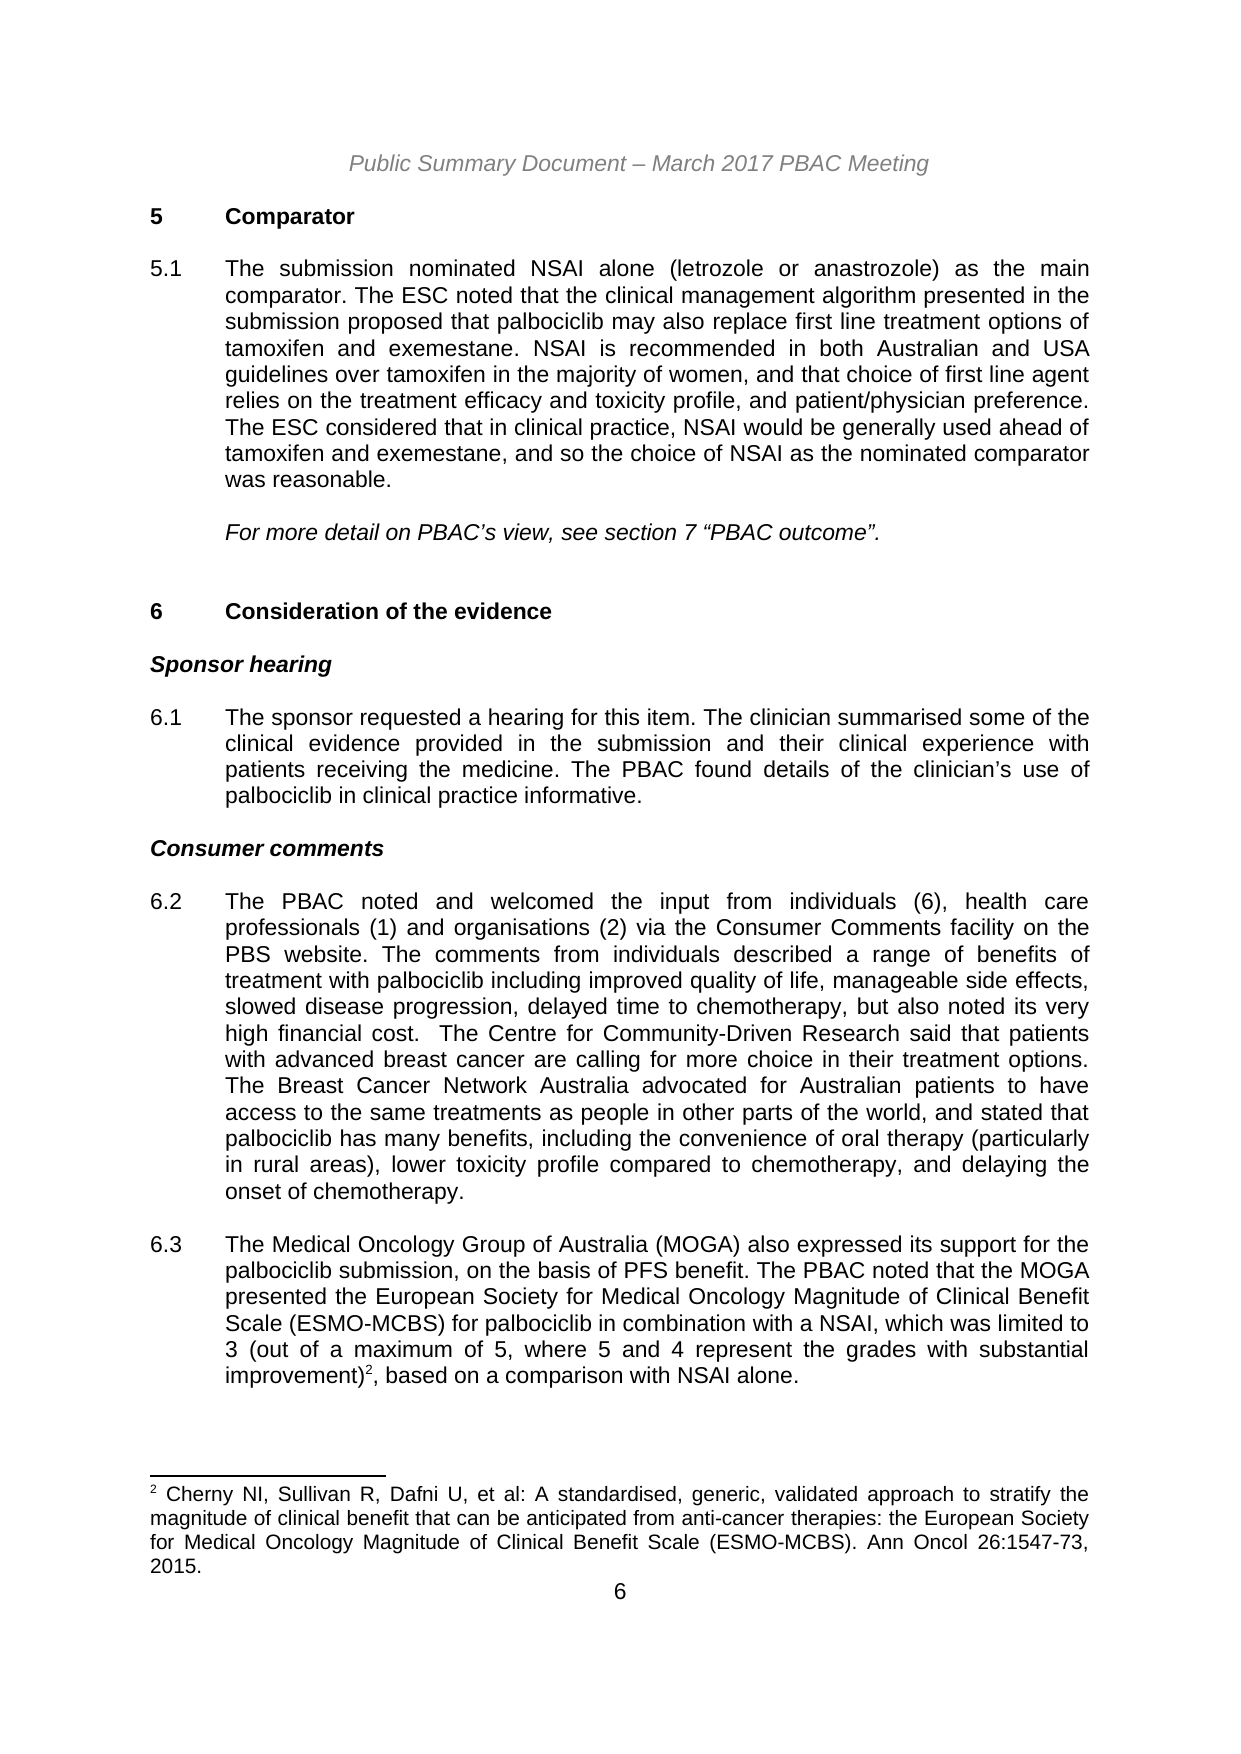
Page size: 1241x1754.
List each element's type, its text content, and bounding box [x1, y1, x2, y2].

list The submission nominated NSAI alone (letrozole or anastrozole) as the main comparator. The ESC noted that the clinical management algorithm presented in the submission proposed that palbociclib may also replace first line treatment options of tamoxifen and exemestane. NSAI is recommended in both Australian and USA guidelines over tamoxifen in the majority of women, and that choice of first line agent relies on the treatment efficacy and toxicity profile, and patient/physician preference. The ESC considered that in clinical practice, NSAI would be generally used ahead of tamoxifen and exemestane, and so the choice of NSAI as the nominated comparator was reasonable. [150, 255, 1090, 493]
subtitle Consideration of the evidence [150, 598, 1090, 624]
subtitle Comparator [150, 203, 1090, 229]
text For more detail on PBAC’s view, see section 7 “PBAC outcome”. [150, 519, 1090, 545]
subtitle Consumer comments [150, 835, 1090, 862]
list The Medical Oncology Group of Australia (MOGA) also expressed its support for the palbociclib submission, on the basis of PFS benefit. The PBAC noted that the MOGA presented the European Society for Medical Oncology Magnitude of Clinical Benefit Scale (ESMO-MCBS) for palbociclib in combination with a NSAI, which was limited to 3 (out of a maximum of 5, where 5 and 4 represent the grades with substantial improvement), based on a comparison with NSAI alone. [150, 1231, 1090, 1389]
subtitle Sponsor hearing [150, 651, 1090, 677]
list The sponsor requested a hearing for this item. The clinician summarised some of the clinical evidence provided in the submission and their clinical experience with patients receiving the medicine. The PBAC found details of the clinician’s use of palbociclib in clinical practice informative. [150, 703, 1090, 809]
list The PBAC noted and welcomed the input from individuals (6), health care professionals (1) and organisations (2) via the Consumer Comments facility on the PBS website. The comments from individuals described a range of benefits of treatment with palbociclib including improved quality of life, manageable side effects, slowed disease progression, delayed time to chemotherapy, but also noted its very high financial cost. The Centre for Community-Driven Research said that patients with advanced breast cancer are calling for more choice in their treatment options. The Breast Cancer Network Australia advocated for Australian patients to have access to the same treatments as people in other parts of the world, and stated that palbociclib has many benefits, including the convenience of oral therapy (particularly in rural areas), lower toxicity profile compared to chemotherapy, and delaying the onset of chemotherapy. [150, 888, 1090, 1204]
